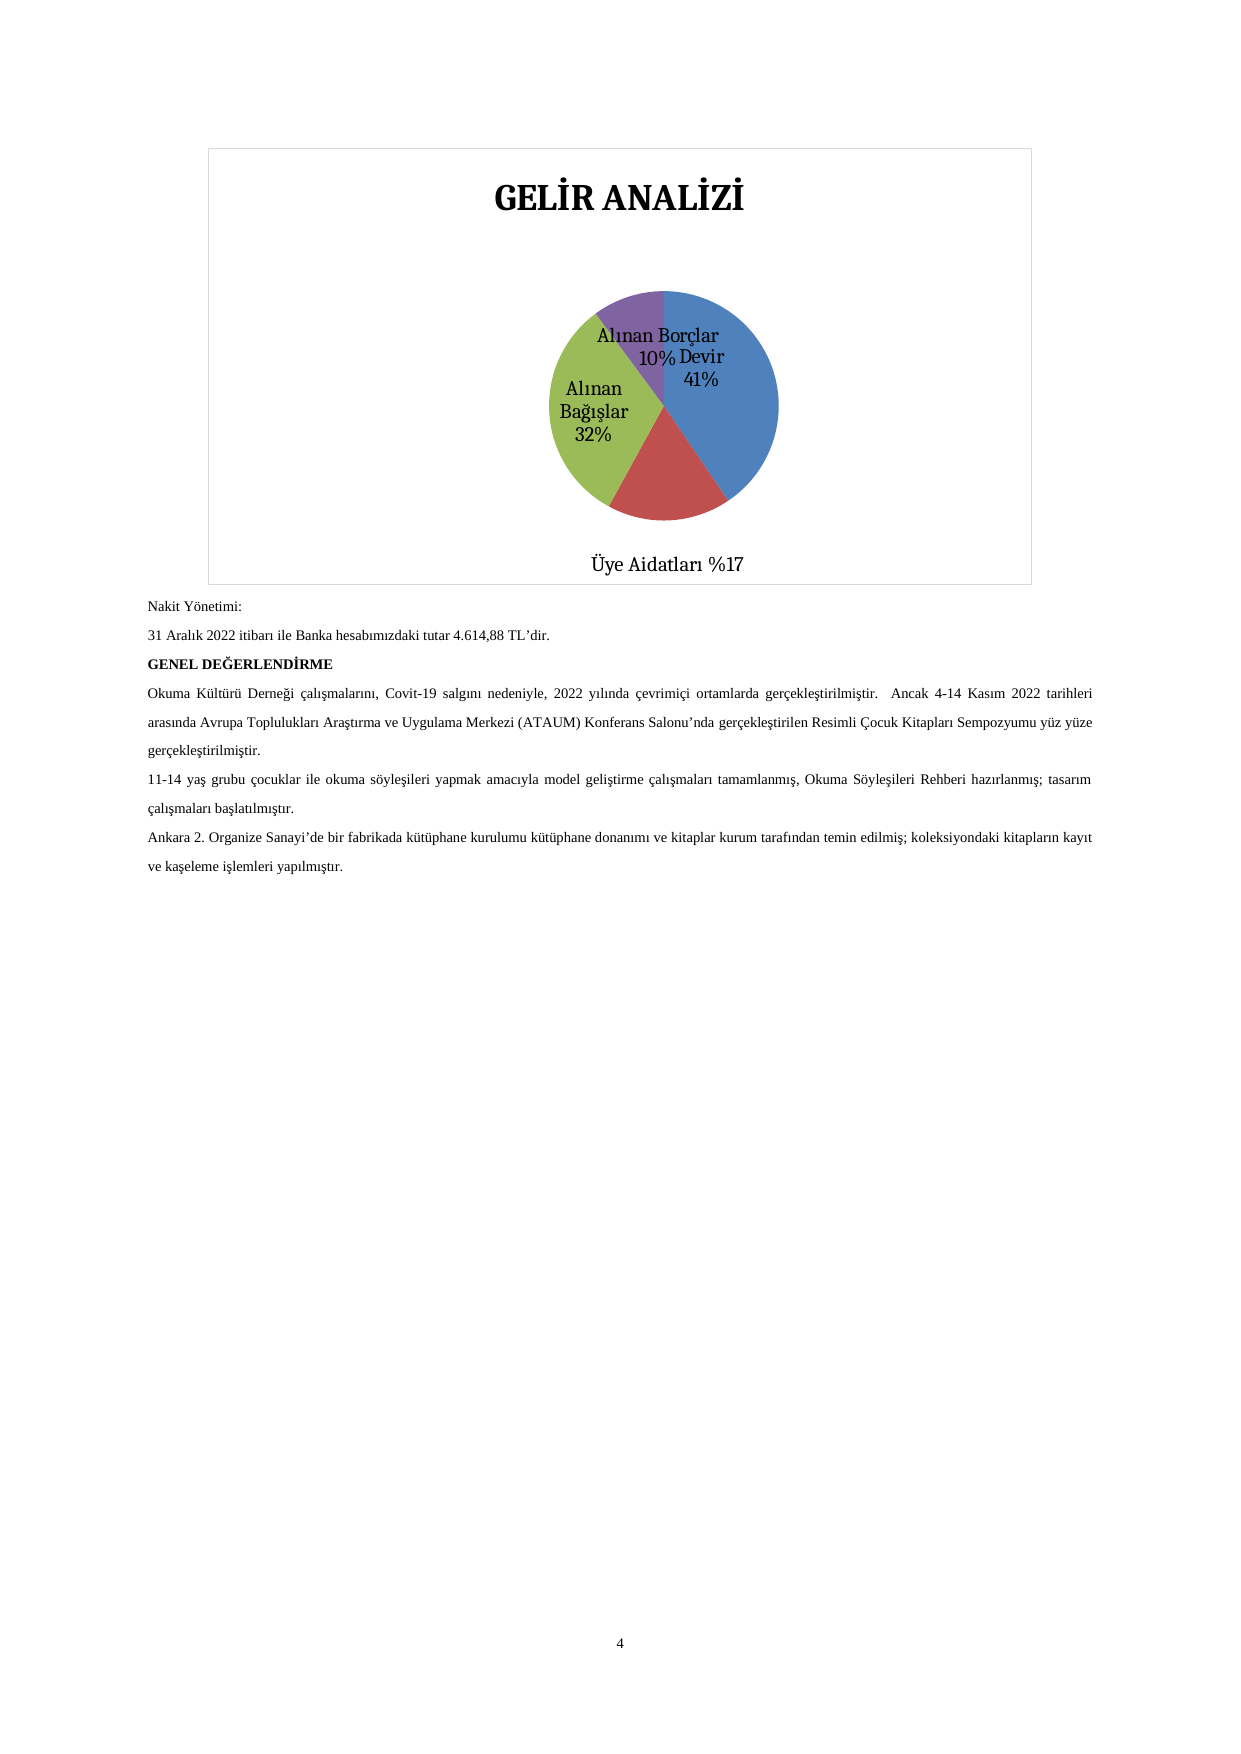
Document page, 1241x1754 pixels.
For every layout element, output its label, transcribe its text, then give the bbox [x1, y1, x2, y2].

text Okuma Kültürü Derneği çalışmalarını, Covit-19 salgını nedeniyle, 2022 yılında çevrimiçi ortamlarda gerçekleştirilmiştir. Ancak 4-14 Kasım 2022 tarihleri arasında Avrupa Toplulukları Araştırma ve Uygulama Merkezi (ATAUM) Konferans Salonu’nda gerçekleştirilen Resimli Çocuk Kitapları Sempozyumu yüz yüze gerçekleştirilmiştir. [147, 673, 1093, 759]
text 31 Aralık 2022 itibarı ile Banka hesabımızdaki tutar 4.614,88 TL’dir. [148, 615, 1093, 644]
text Nakit Yönetimi: [147, 586, 1093, 615]
text Ankara 2. Organize Sanayi’de bir fabrikada kütüphane kurulumu kütüphane donanımı ve kitaplar kurum tarafından temin edilmiş; koleksiyondaki kitapların kayıt ve kaşeleme işlemleri yapılmıştır. [147, 817, 1093, 874]
text GENEL DEĞERLENDİRME [147, 644, 1093, 673]
text 11-14 yaş grubu çocuklar ile okuma söyleşileri yapmak amacıyla model geliştirme çalışmaları tamamlanmış, Okuma Söyleşileri Rehberi hazırlanmış; tasarım çalışmaları başlatılmıştır. [147, 759, 1093, 817]
